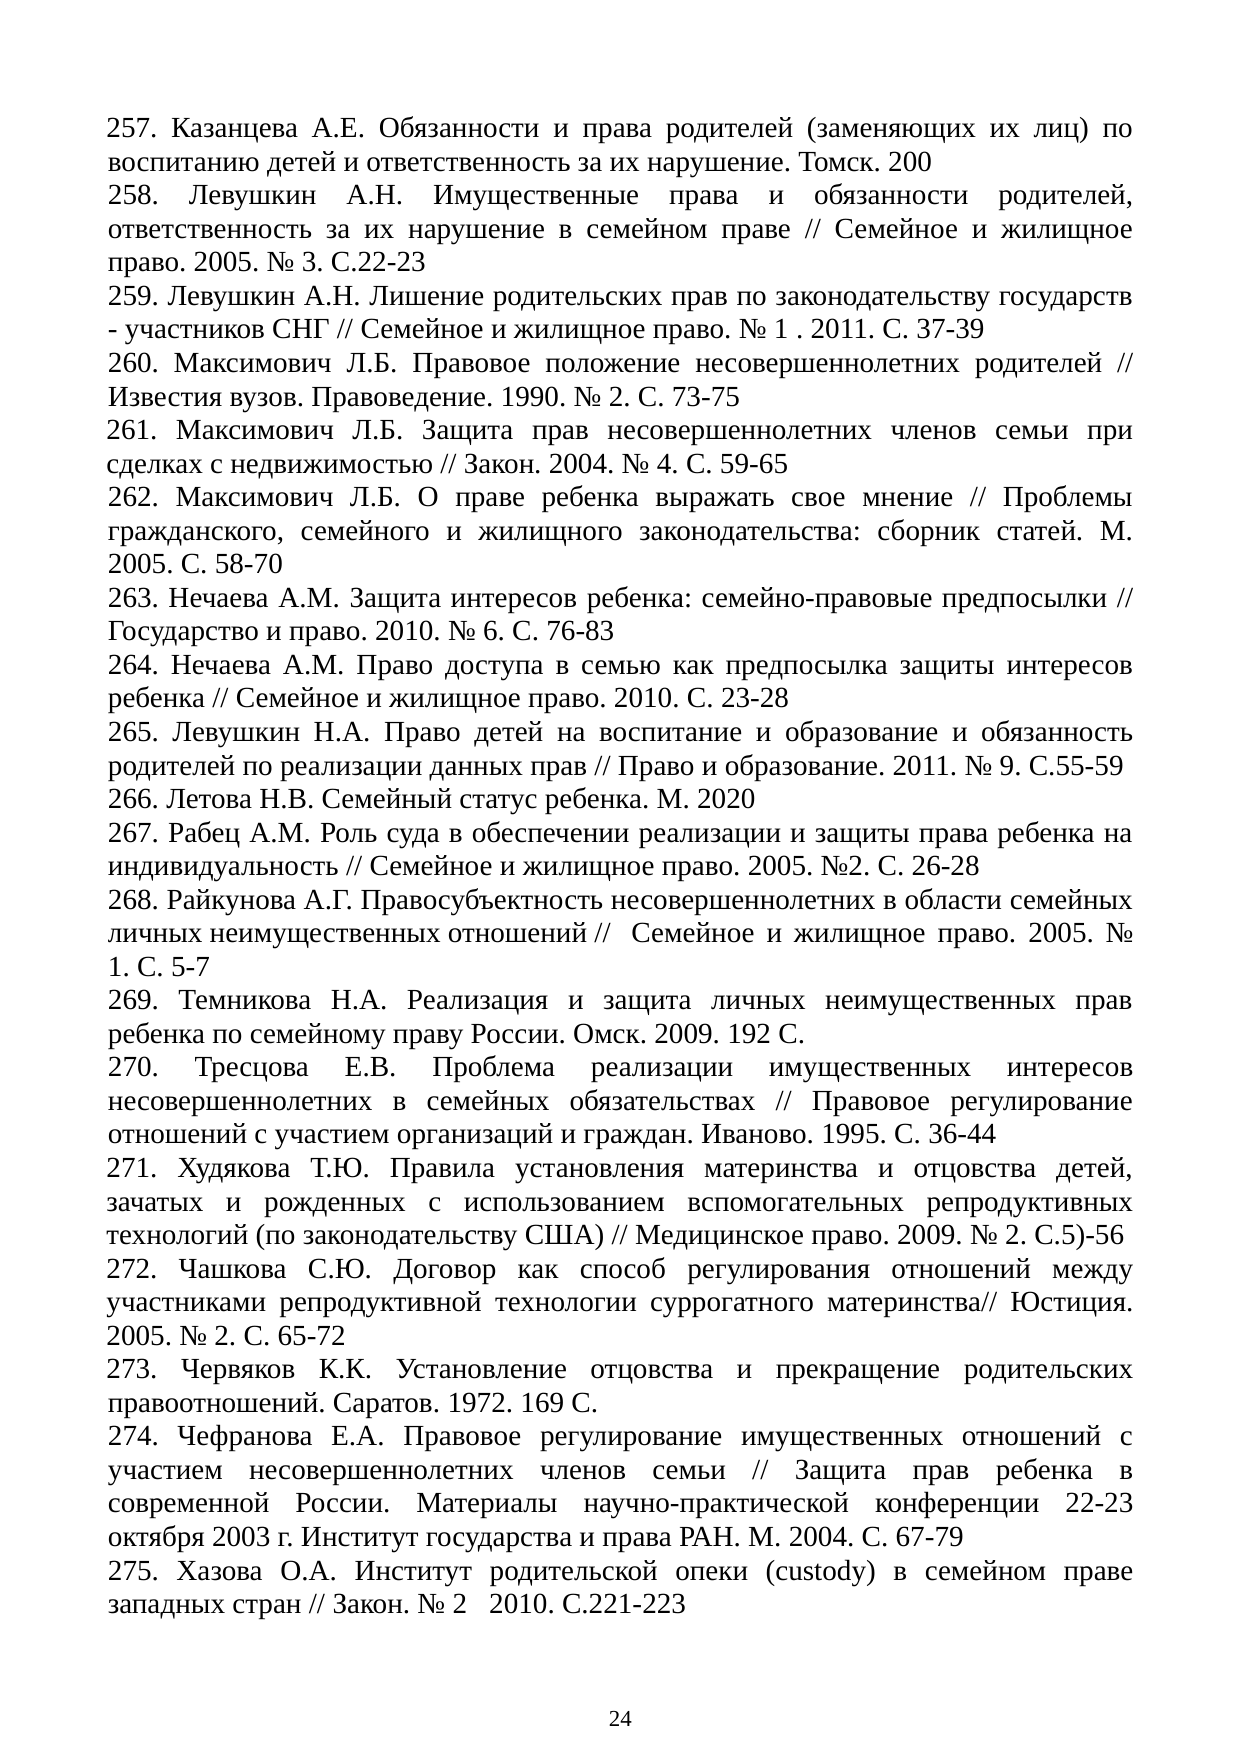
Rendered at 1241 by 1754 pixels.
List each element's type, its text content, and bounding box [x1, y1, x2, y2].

text 258. Левушкин А.Н. Имущественные права и обязанности родителей, ответственность за их нарушение в семейном праве // Семейное и жилищное право. 2005. № 3. С.22-23 [106, 177, 1134, 278]
text 271. Худякова Т.Ю. Правила установления материнства и отцовства детей, зачатых и рожденных с использованием вспомогательных репродуктивных технологий (по законодательству США) // Медицинское право. 2009. № 2. С.5)-56 [106, 1150, 1134, 1251]
text 265. Левушкин Н.А. Право детей на воспитание и образование и обязанность родителей по реализации данных прав // Право и образование. 2011. № 9. С.55-59 [106, 714, 1134, 781]
text 268. Райкунова А.Г. Правосубъектность несовершеннолетних в области семейных личных неимущественных отношений // Семейное и жилищное право. 2005. № 1. С. 5-7 [106, 882, 1134, 982]
text 266. Летова Н.В. Семейный статус ребенка. М. 2020 [106, 781, 1134, 815]
text 269. Темникова Н.А. Реализация и защита личных неимущественных прав ребенка по семейному праву России. Омск. 2009. 192 С. [106, 982, 1134, 1049]
text 260. Максимович Л.Б. Правовое положение несовершеннолетних родителей // Известия вузов. Правоведение. 1990. № 2. С. 73-75 [106, 345, 1134, 412]
text 264. Нечаева А.М. Право доступа в семью как предпосылка защиты интересов ребенка // Семейное и жилищное право. 2010. С. 23-28 [106, 647, 1134, 714]
text 261. Максимович Л.Б. Защита прав несовершеннолетних членов семьи при сделках с недвижимостью // Закон. 2004. № 4. С. 59-65 [106, 412, 1134, 479]
text 272. Чашкова С.Ю. Договор как способ регулирования отношений между участниками репродуктивной технологии суррогатного материнства// Юстиция. 2005. № 2. С. 65-72 [106, 1251, 1134, 1351]
text 257. Казанцева А.Е. Обязанности и права родителей (заменяющих их лиц) по воспитанию детей и ответственность за их нарушение. Томск. 200 [106, 110, 1134, 177]
text 263. Нечаева А.М. Защита интересов ребенка: семейно-правовые предпосылки // Государство и право. 2010. № 6. С. 76-83 [106, 580, 1134, 647]
text 267. Рабец А.М. Роль суда в обеспечении реализации и защиты права ребенка на индивидуальность // Семейное и жилищное право. 2005. №2. С. 26-28 [106, 815, 1134, 882]
text 275. Хазова О.А. Институт родительской опеки (custody) в семейном праве западных стран // Закон. № 2 2010. С.221-223 [106, 1553, 1134, 1620]
text 259. Левушкин А.Н. Лишение родительских прав по законодательству государств - участников СНГ // Семейное и жилищное право. № 1 . 2011. С. 37-39 [106, 278, 1134, 345]
text 274. Чефранова Е.А. Правовое регулирование имущественных отношений с участием несовершеннолетних членов семьи // Защита прав ребенка в современной России. Материалы научно-практической конференции 22-23 октября 2003 г. Институт государства и права РАН. М. 2004. С. 67-79 [106, 1418, 1134, 1553]
text 262. Максимович Л.Б. О праве ребенка выражать свое мнение // Проблемы гражданского, семейного и жилищного законодательства: сборник статей. М. 2005. С. 58-70 [106, 479, 1134, 580]
text 270. Тресцова Е.В. Проблема реализации имущественных интересов несовершеннолетних в семейных обязательствах // Правовое регулирование отношений с участием организаций и граждан. Иваново. 1995. С. 36-44 [106, 1049, 1134, 1150]
text 273. Червяков К.К. Установление отцовства и прекращение родительских правоотношений. Саратов. 1972. 169 С. [106, 1351, 1134, 1418]
